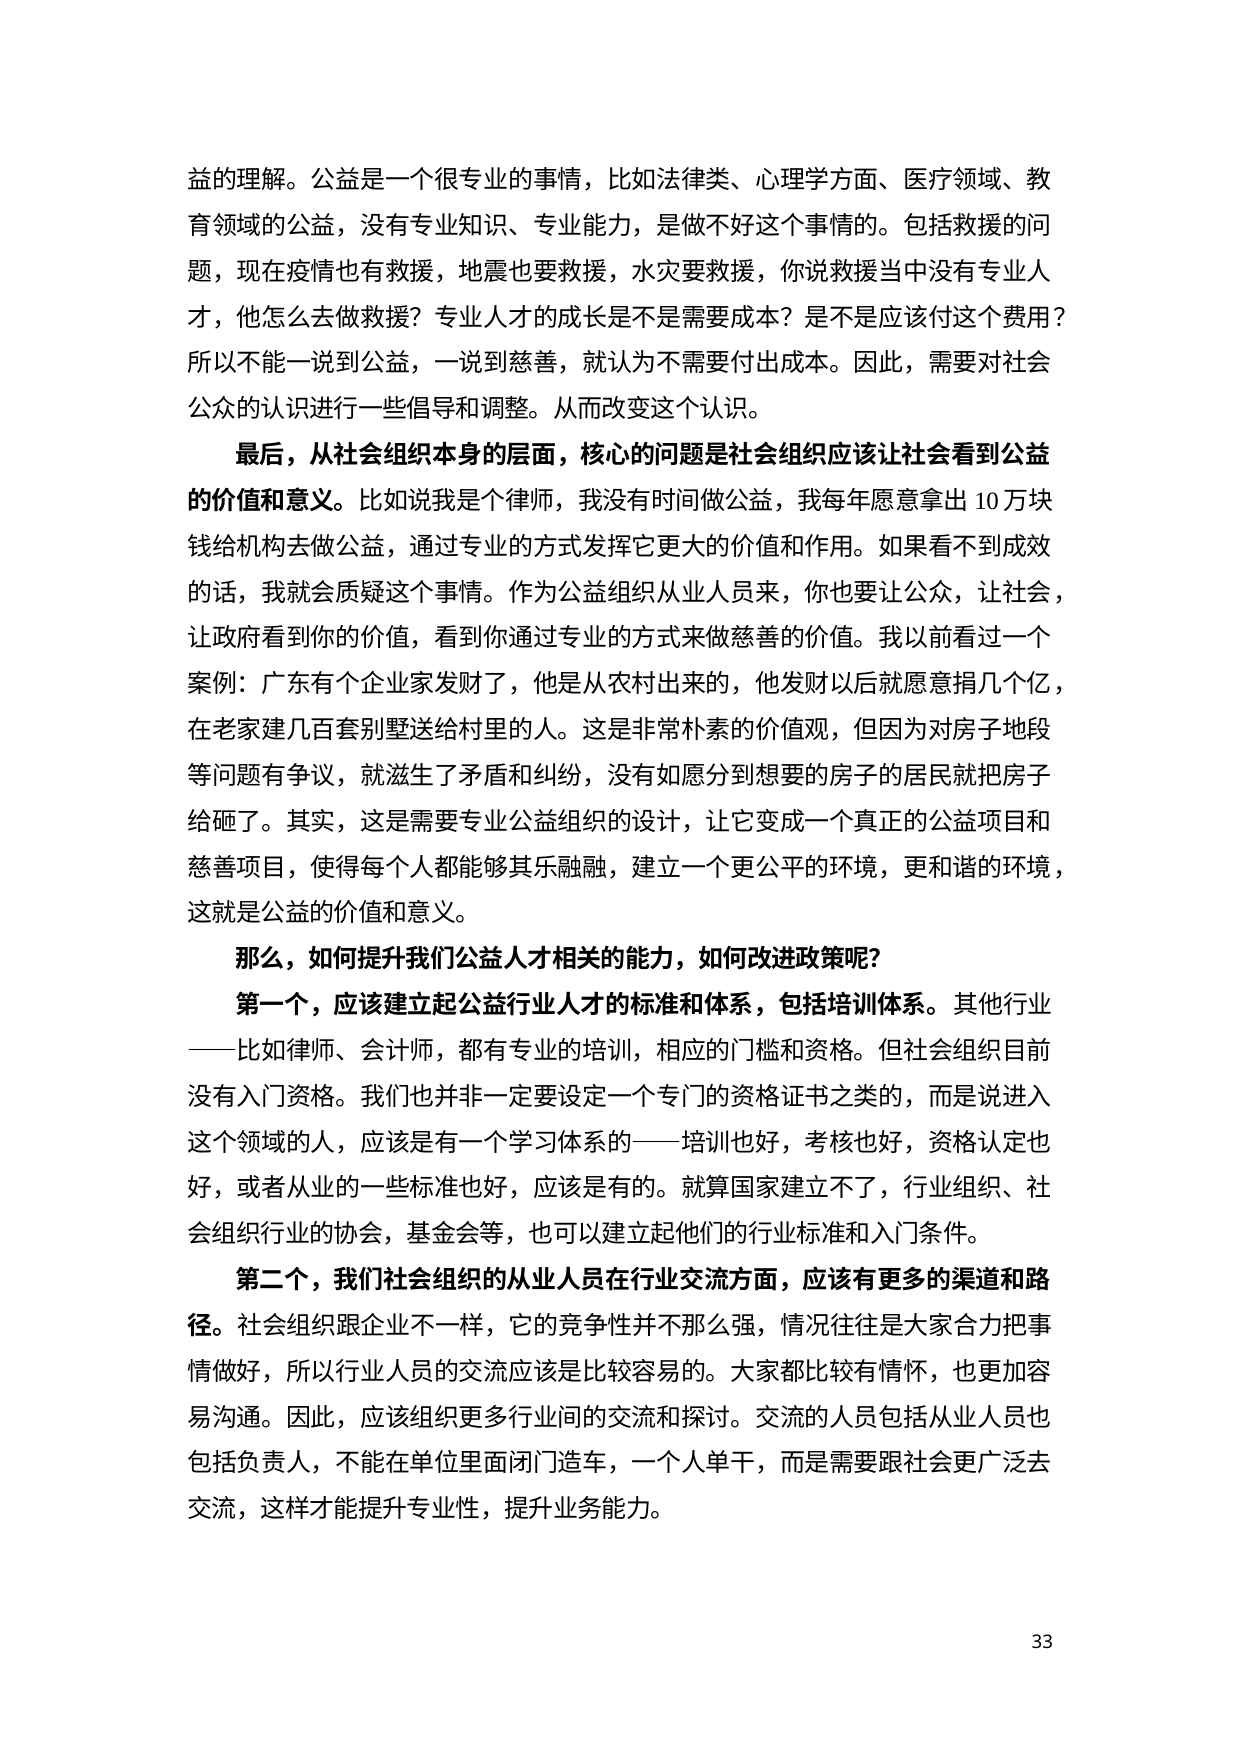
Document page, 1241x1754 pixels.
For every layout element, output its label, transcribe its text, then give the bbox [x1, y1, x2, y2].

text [187, 150, 1053, 425]
text 最后，从社会组织本身的层面，核心的问题是社会组织应该让社会看到公益的价值和意义。比如说我是个律师，我没有时间做公益，我每年愿意拿出10万块钱给机构去做公益，通过专业的方式发挥它更大的价值和作用。如果看不到成效的话，我就会质疑这个事情。作为公益组织从业人员来，你也要让公众，让社会，让政府看到你的价值，看到你通过专业的方式来做慈善的价值。我以前看过一个案例：广东有个企业家发财了，他是从农村出来的，他发财以后就愿意捐几个亿，在老家建几百套别墅送给村里的人。这是非常朴素的价值观，但因为对房子地段等问题有争议，就滋生了矛盾和纠纷，没有如愿分到想要的房子的居民就把房子给砸了。其实，这是需要专业公益组织的设计，让它变成一个真正的公益项目和慈善项目，使得每个人都能够其乐融融，建立一个更公平的环境，更和谐的环境，这就是公益的价值和意义。 [187, 425, 1053, 929]
text 第二个，我们社会组织的从业人员在行业交流方面，应该有更多的渠道和路径。社会组织跟企业不一样，它的竞争性并不那么强，情况往往是大家合力把事情做好，所以行业人员的交流应该是比较容易的。大家都比较有情怀，也更加容易沟通。因此，应该组织更多行业间的交流和探讨。交流的人员包括从业人员也包括负责人，不能在单位里面闭门造车，一个人单干，而是需要跟社会更广泛去交流，这样才能提升专业性，提升业务能力。 [187, 1250, 1053, 1525]
text 那么，如何提升我们公益人才相关的能力，如何改进政策呢？ [187, 929, 1053, 975]
text 第一个，应该建立起公益行业人才的标准和体系，包括培训体系。其他行业——比如律师、会计师，都有专业的培训，相应的门槛和资格。但社会组织目前没有入门资格。我们也并非一定要设定一个专门的资格证书之类的，而是说进入这个领域的人，应该是有一个学习体系的——培训也好，考核也好，资格认定也好，或者从业的一些标准也好，应该是有的。就算国家建立不了，行业组织、社会组织行业的协会，基金会等，也可以建立起他们的行业标准和入门条件。 [187, 975, 1053, 1250]
